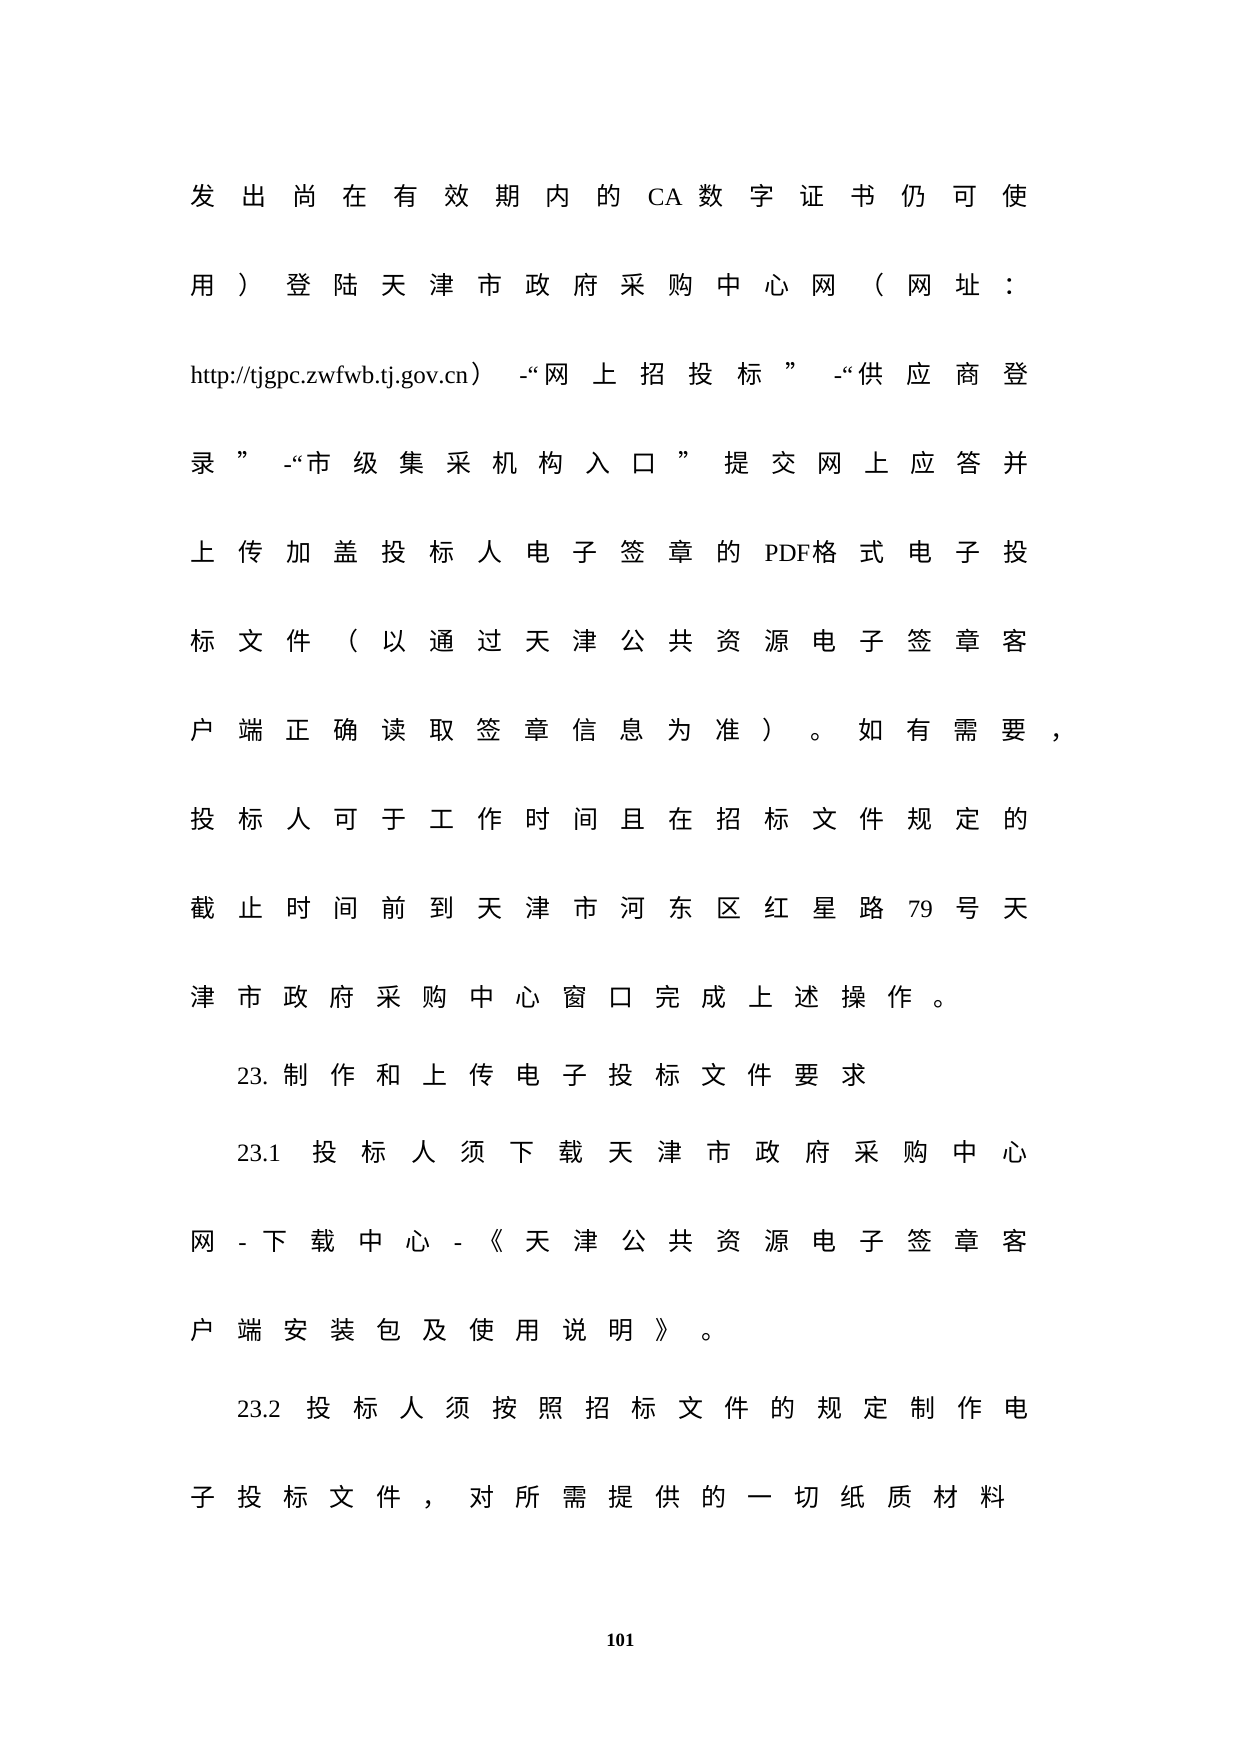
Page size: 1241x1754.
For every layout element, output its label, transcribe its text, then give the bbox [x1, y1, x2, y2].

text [190, 164, 1050, 1025]
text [190, 1377, 1050, 1525]
text 23. 制作和上传电子投标文件要求 [190, 1043, 1050, 1103]
text 23.1 投标人须下载天津市政府采购中心网-下载中心-《天津公共资源电子签章客户端安装包及使用说明》。 [190, 1121, 1050, 1358]
